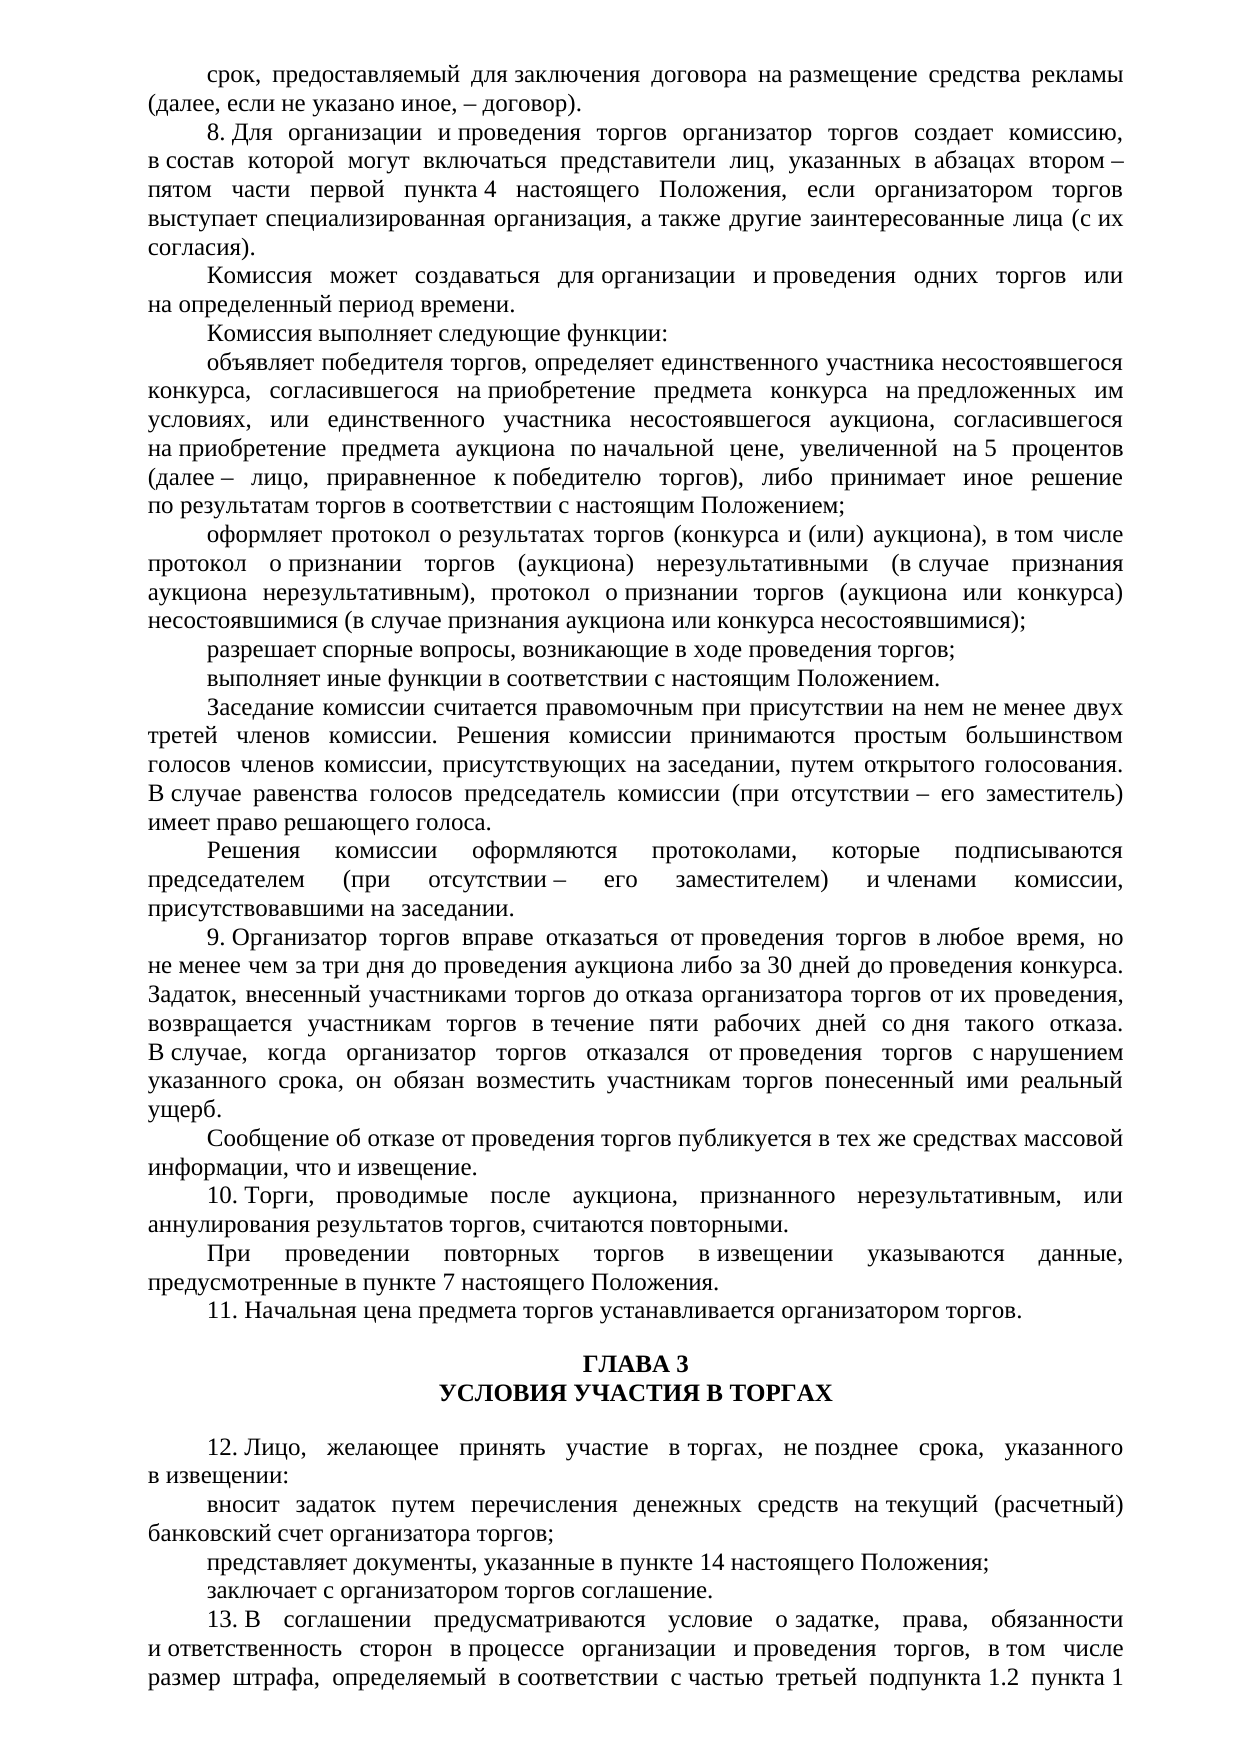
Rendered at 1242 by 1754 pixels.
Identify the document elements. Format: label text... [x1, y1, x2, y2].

text Комиссия выполняет следующие функции: [148, 318, 1123, 347]
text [148, 1604, 1123, 1690]
text 10. Торги, проводимые после аукциона, признанного нерезультативным, или аннулирования результатов торгов, считаются повторными. [148, 1180, 1123, 1238]
text Комиссия может создаваться для организации и проведения одних торгов или на определенный период времени. [148, 260, 1123, 318]
text представляет документы, указанные в пункте 14 настоящего Положения; [148, 1547, 1123, 1575]
text 9. Организатор торгов вправе отказаться от проведения торгов в любое время, но не менее чем за три дня до проведения аукциона либо за 30 дней до проведения конкурса. Задаток, внесенный участниками торгов до отказа организатора торгов от их проведения, возвращается участникам торгов в течение пяти рабочих дней со дня такого отказа. В случае, когда организатор торгов отказался от проведения торгов с нарушением указанного срока, он обязан возместить участникам торгов понесенный ими реальный ущерб. [148, 922, 1123, 1123]
text вносит задаток путем перечисления денежных средств на текущий (расчетный) банковский счет организатора торгов; [148, 1489, 1123, 1547]
text Сообщение об отказе от проведения торгов публикуется в тех же средствах массовой информации, что и извещение. [148, 1123, 1123, 1180]
text Решения комиссии оформляются протоколами, которые подписываются председателем (при отсутствии – его заместителем) и членами комиссии, присутствовавшими на заседании. [148, 835, 1123, 922]
text ГЛАВА 3 УСЛОВИЯ УЧАСТИЯ В ТОРГАХ [148, 1349, 1123, 1407]
text заключает с организатором торгов соглашение. [148, 1575, 1123, 1604]
text 8. Для организации и проведения торгов организатор торгов создает комиссию, в состав которой могут включаться представители лиц, указанных в абзацах втором – пятом части первой пункта 4 настоящего Положения, если организатором торгов выступает специализированная организация, а также другие заинтересованные лица (с их согласия). [148, 117, 1123, 260]
text разрешает спорные вопросы, возникающие в ходе проведения торгов; [148, 634, 1123, 663]
text 12. Лицо, желающее принять участие в торгах, не позднее срока, указанного в извещении: [148, 1432, 1123, 1489]
text объявляет победителя торгов, определяет единственного участника несостоявшегося конкурса, согласившегося на приобретение предмета конкурса на предложенных им условиях, или единственного участника несостоявшегося аукциона, согласившегося на приобретение предмета аукциона по начальной цене, увеличенной на 5 процентов (далее – лицо, приравненное к победителю торгов), либо принимает иное решение по результатам торгов в соответствии с настоящим Положением; [148, 347, 1123, 519]
text выполняет иные функции в соответствии с настоящим Положением. [148, 663, 1123, 692]
text срок, предоставляемый для заключения договора на размещение средства рекламы (далее, если не указано иное, – договор). [148, 59, 1123, 117]
text 11. Начальная цена предмета торгов устанавливается организатором торгов. [148, 1295, 1123, 1324]
text оформляет протокол о результатах торгов (конкурса и (или) аукциона), в том числе протокол о признании торгов (аукциона) нерезультативными (в случае признания аукциона нерезультативным), протокол о признании торгов (аукциона или конкурса) несостоявшимися (в случае признания аукциона или конкурса несостоявшимися); [148, 519, 1123, 634]
text При проведении повторных торгов в извещении указываются данные, предусмотренные в пункте 7 настоящего Положения. [148, 1238, 1123, 1295]
text Заседание комиссии считается правомочным при присутствии на нем не менее двух третей членов комиссии. Решения комиссии принимаются простым большинством голосов членов комиссии, присутствующих на заседании, путем открытого голосования. В случае равенства голосов председатель комиссии (при отсутствии – его заместитель) имеет право решающего голоса. [148, 692, 1123, 835]
